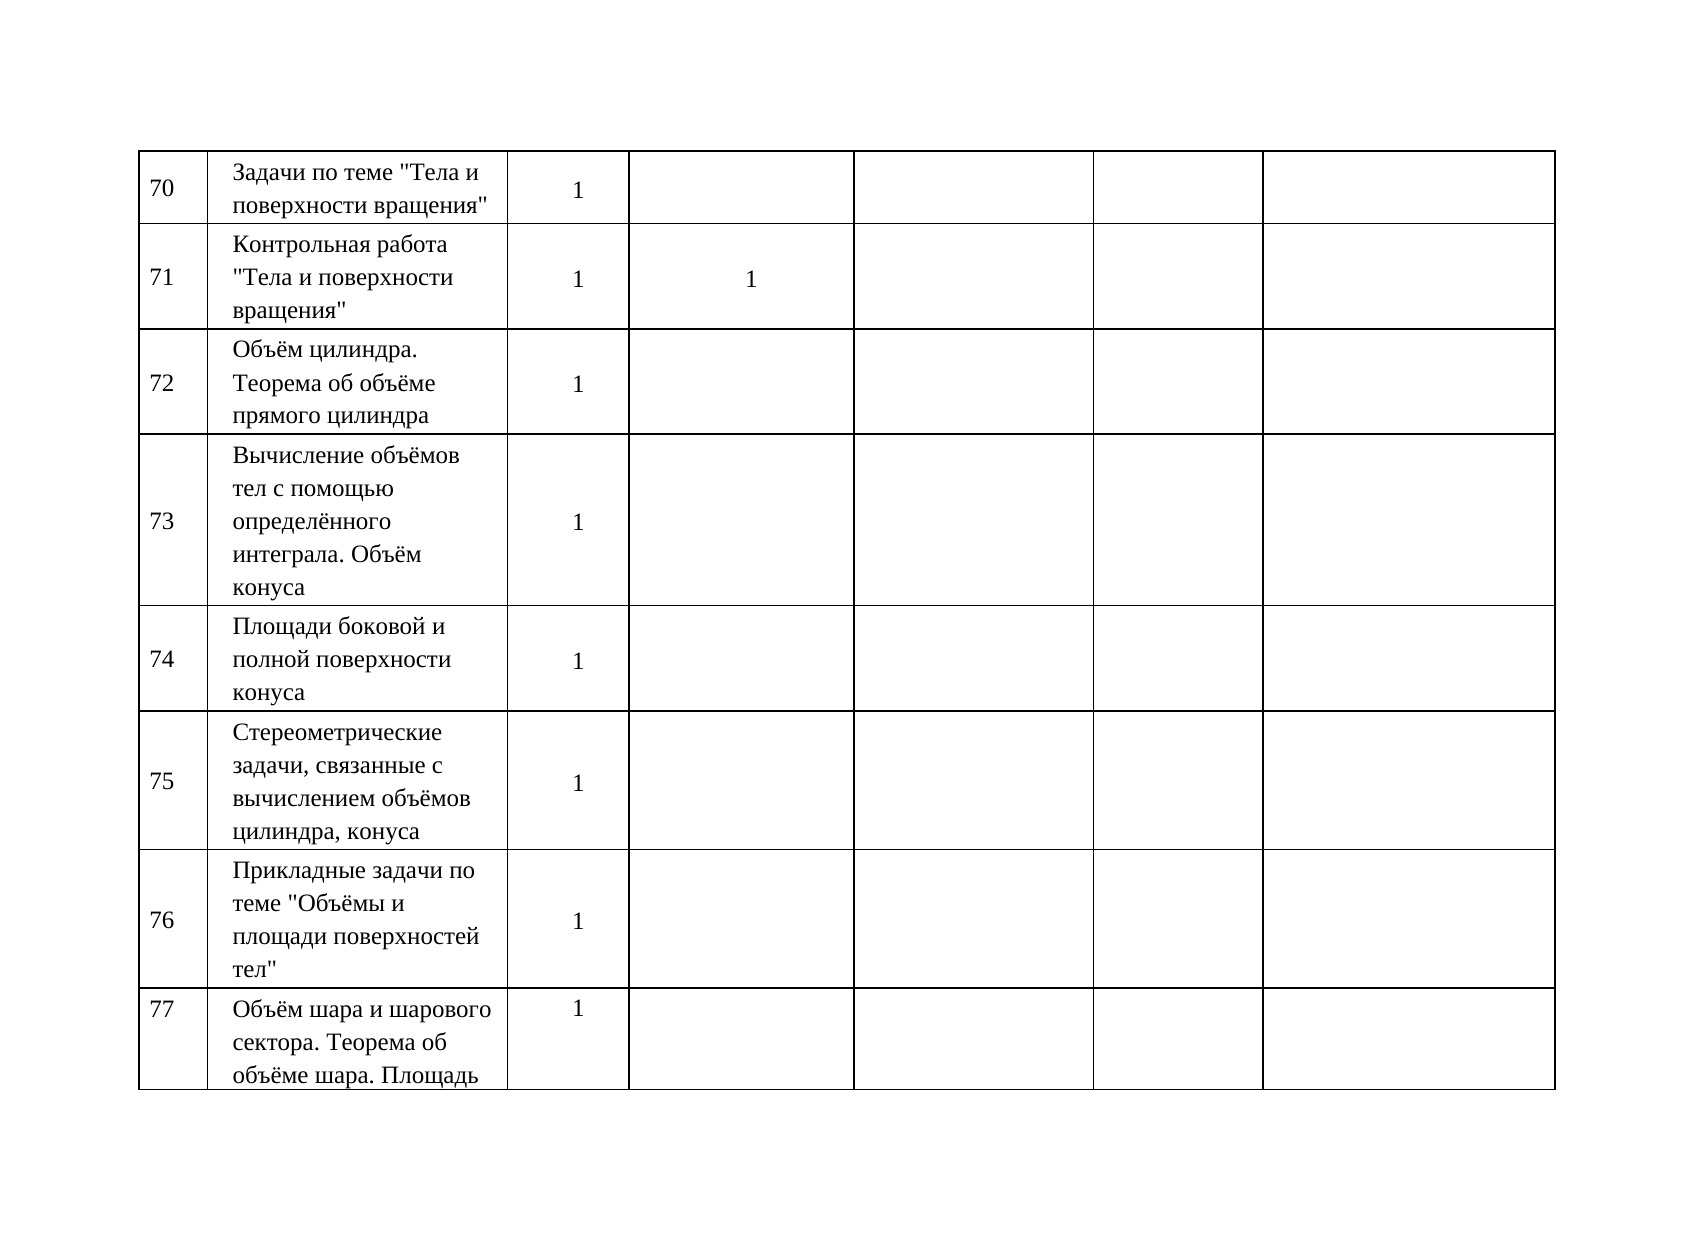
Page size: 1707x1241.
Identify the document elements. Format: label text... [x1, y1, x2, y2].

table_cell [208, 989, 507, 1088]
table_cell Стереометрические задачи, связанные с вычислением объёмов цилиндра, конуса [208, 712, 507, 848]
table_cell [1094, 606, 1262, 710]
table_cell Контрольная работа "Тела и поверхности вращения" [208, 224, 507, 328]
table_cell [1264, 989, 1554, 1088]
table_cell 70 [140, 152, 207, 222]
table_cell [1094, 712, 1262, 848]
table_cell 72 [140, 330, 207, 433]
table_cell [855, 330, 1093, 433]
table_cell [1264, 850, 1554, 987]
table_cell 1 [508, 712, 628, 848]
table_cell 1 [508, 435, 628, 605]
table_cell [630, 850, 853, 987]
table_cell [208, 152, 507, 222]
table_cell 74 [140, 606, 207, 710]
table_cell [1264, 606, 1554, 710]
table_cell Прикладные задачи по теме "Объёмы и площади поверхностей тел" [208, 850, 507, 987]
table_cell 1 [508, 850, 628, 987]
table_cell [630, 712, 853, 848]
table_cell [630, 435, 853, 605]
table_cell [1264, 712, 1554, 848]
table_cell 1 [508, 989, 628, 1088]
table_cell [855, 989, 1093, 1088]
table_cell 73 [140, 435, 207, 605]
table_cell [630, 152, 853, 222]
table_cell [1094, 330, 1262, 433]
table_cell 1 [508, 152, 628, 222]
table_cell [1094, 989, 1262, 1088]
table_cell 1 [508, 330, 628, 433]
table_cell 76 [140, 850, 207, 987]
table_cell [1094, 850, 1262, 987]
table_cell 1 [630, 224, 853, 328]
table_cell [630, 330, 853, 433]
table_cell 71 [140, 224, 207, 328]
table_cell [1094, 435, 1262, 605]
table_cell 1 [508, 606, 628, 710]
table_cell [1264, 152, 1554, 222]
table_cell Вычисление объёмов тел с помощью определённого интеграла. Объём конуса [208, 435, 507, 605]
table_cell [1264, 224, 1554, 328]
table_cell [855, 712, 1093, 848]
table_cell [855, 850, 1093, 987]
table_cell [630, 989, 853, 1088]
table_cell [1094, 224, 1262, 328]
table_cell Площади боковой и полной поверхности конуса [208, 606, 507, 710]
table_cell 77 [140, 989, 207, 1088]
table_cell Объём цилиндра. Теорема об объёме прямого цилиндра [208, 330, 507, 433]
table_cell [1264, 435, 1554, 605]
table_cell [1094, 152, 1262, 222]
table_cell [855, 435, 1093, 605]
table_cell [855, 152, 1093, 222]
table_cell [1264, 330, 1554, 433]
table_cell [630, 606, 853, 710]
table_cell [855, 606, 1093, 710]
table_cell [855, 224, 1093, 328]
table_cell 1 [508, 224, 628, 328]
table_cell 75 [140, 712, 207, 848]
